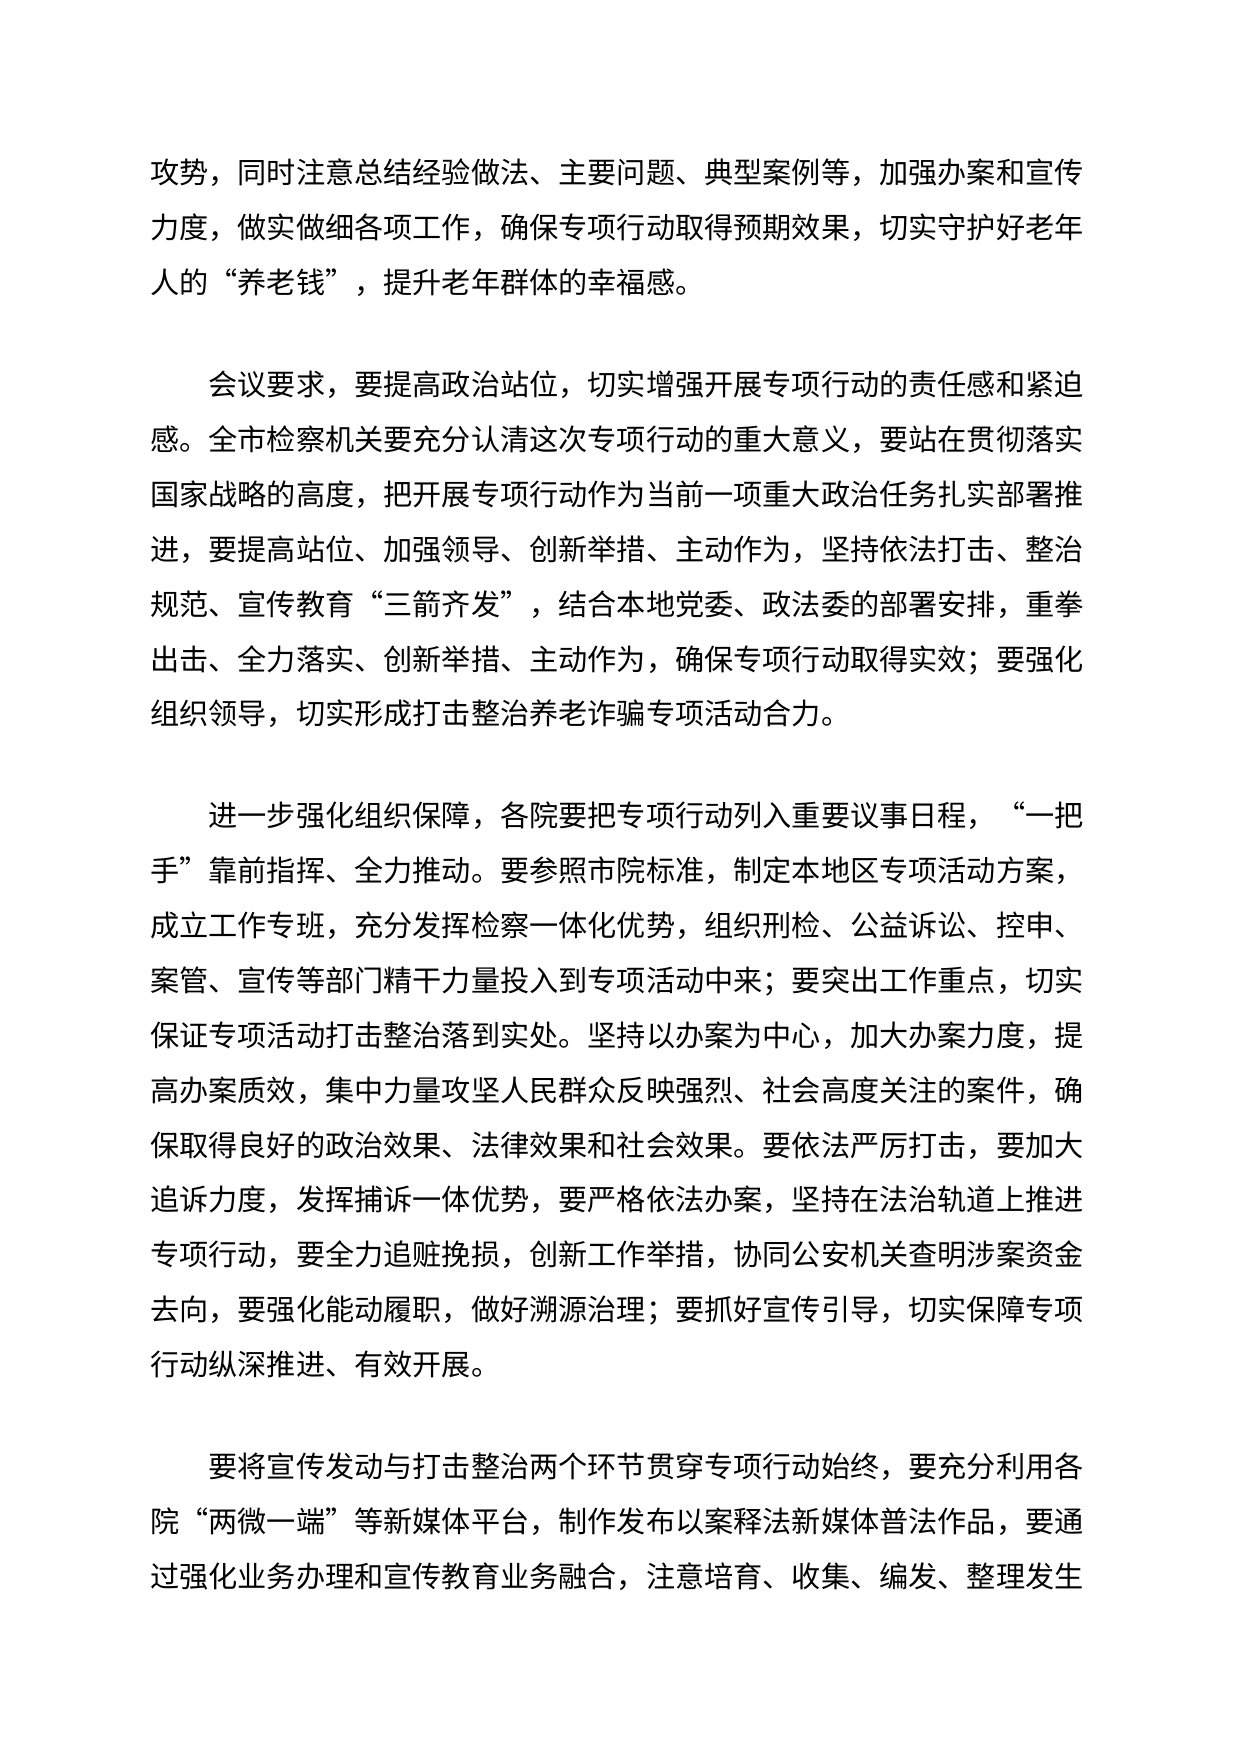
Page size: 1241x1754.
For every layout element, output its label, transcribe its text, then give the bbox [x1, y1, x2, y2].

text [150, 1443, 1090, 1596]
text 会议要求，要提高政治站位，切实增强开展专项行动的责任感和紧迫感。全市检察机关要充分认清这次专项行动的重大意义，要站在贯彻落实国家战略的高度，把开展专项行动作为当前一项重大政治任务扎实部署推进，要提高站位、加强领导、创新举措、主动作为，坚持依法打击、整治规范、宣传教育“三箭齐发”，结合本地党委、政法委的部署安排，重拳出击、全力落实、创新举措、主动作为，确保专项行动取得实效；要强化组织领导，切实形成打击整治养老诈骗专项活动合力。 [150, 362, 1090, 733]
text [150, 150, 1090, 302]
text 进一步强化组织保障，各院要把专项行动列入重要议事日程，“一把手”靠前指挥、全力推动。要参照市院标准，制定本地区专项活动方案，成立工作专班，充分发挥检察一体化优势，组织刑检、公益诉讼、控申、案管、宣传等部门精干力量投入到专项活动中来；要突出工作重点，切实保证专项活动打击整治落到实处。坚持以办案为中心，加大办案力度，提高办案质效，集中力量攻坚人民群众反映强烈、社会高度关注的案件，确保取得良好的政治效果、法律效果和社会效果。要依法严厉打击，要加大追诉力度，发挥捕诉一体优势，要严格依法办案，坚持在法治轨道上推进专项行动，要全力追赃挽损，创新工作举措，协同公安机关查明涉案资金去向，要强化能动履职，做好溯源治理；要抓好宣传引导，切实保障专项行动纵深推进、有效开展。 [150, 793, 1090, 1384]
